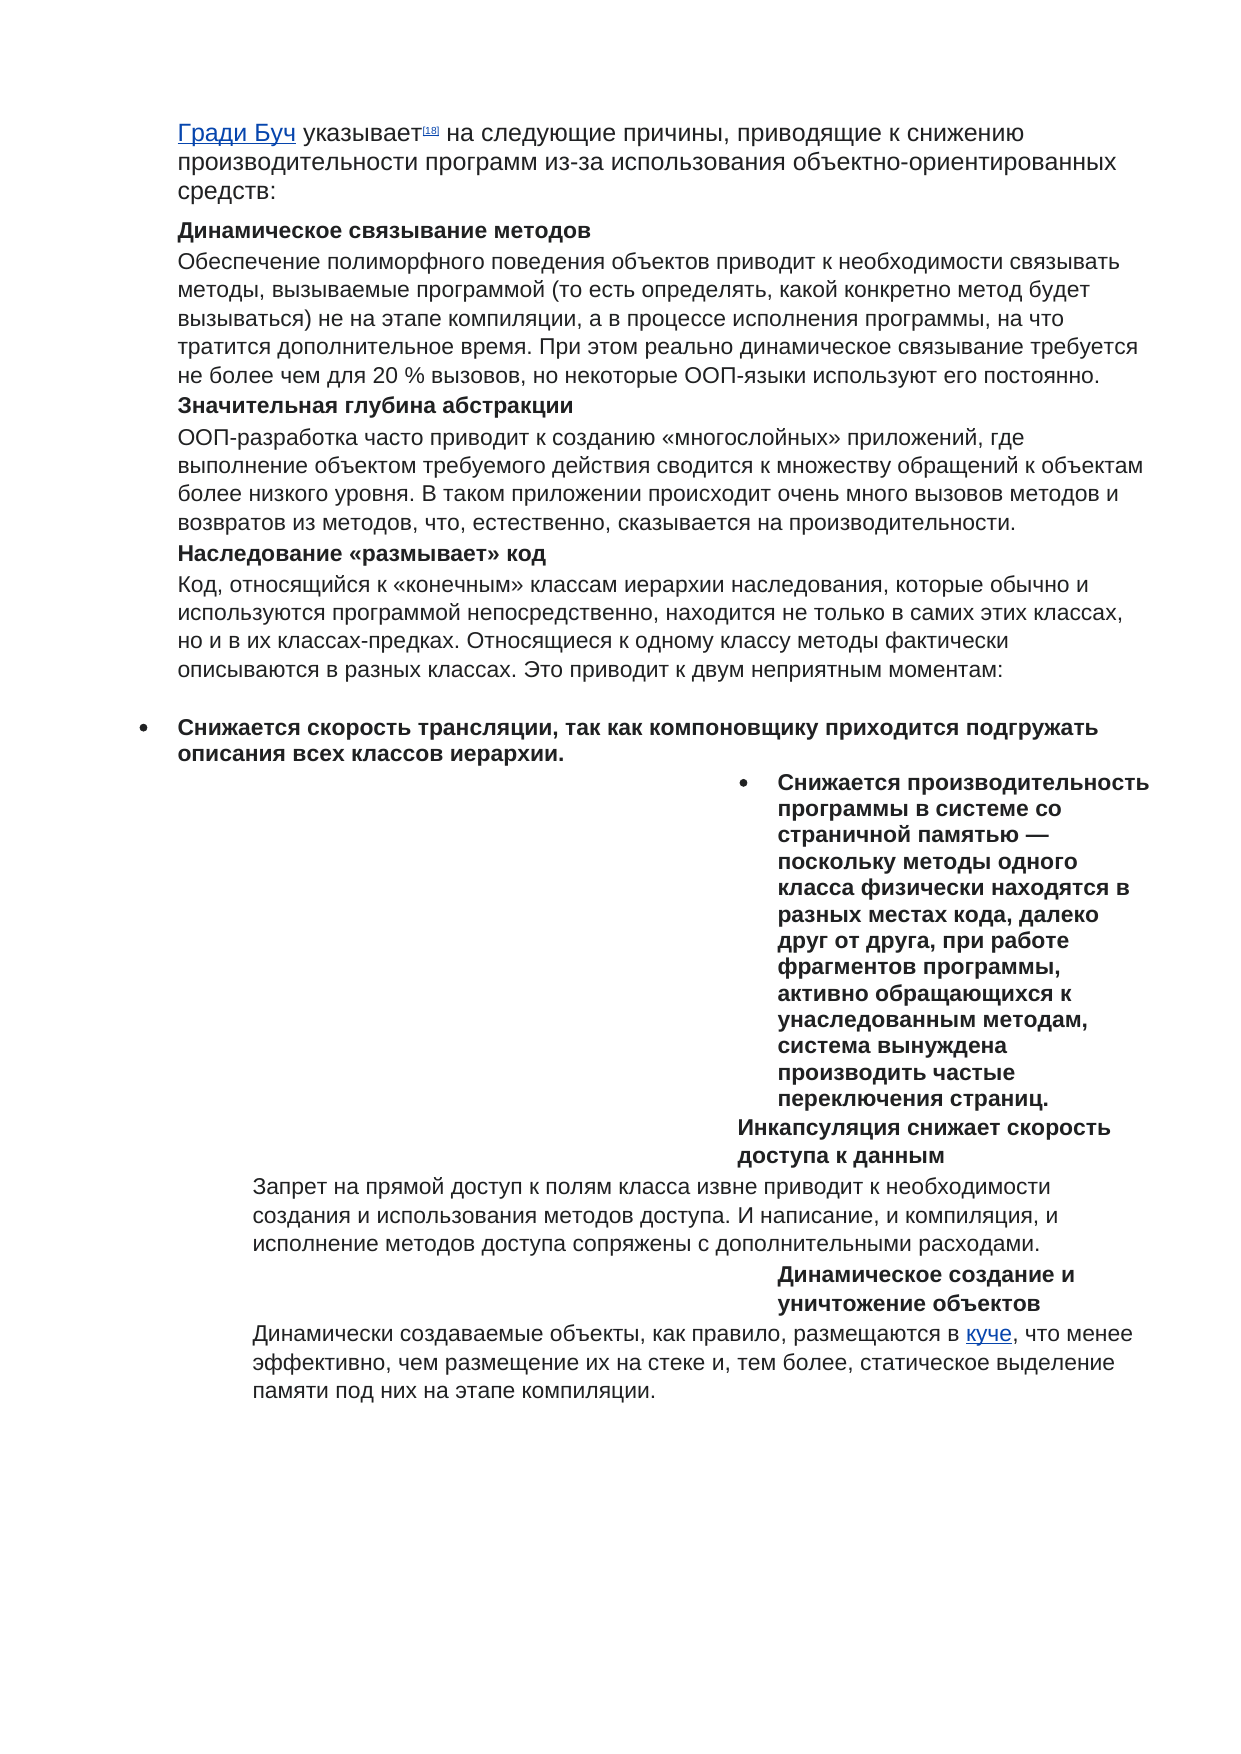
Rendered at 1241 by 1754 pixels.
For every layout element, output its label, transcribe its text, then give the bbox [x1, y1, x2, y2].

text Обеспечение полиморфного поведения объектов приводит к необходимости связывать методы, вызываемые программой (то есть определять, какой конкретно метод будет вызываться) не на этапе компиляции, а в процессе исполнения программы, на что тратится дополнительное время. При этом реально динамическое связывание требуется не более чем для 20 % вызовов, но некоторые ООП-языки используют его постоянно. [177, 248, 1152, 388]
list Снижается скорость трансляции, так как компоновщику приходится подгружать описания всех классов иерархии. [140, 713, 1152, 766]
text Динамическое связывание методов [177, 217, 1152, 243]
text Наследование «размывает» код [177, 540, 1152, 566]
text Динамически создаваемые объекты, как правило, размещаются в куче, что менее эффективно, чем размещение их на стеке и, тем более, статическое выделение памяти под них на этапе компиляции. [252, 1320, 1152, 1404]
text Код, относящийся к «конечным» классам иерархии наследования, которые обычно и используются программой непосредственно, находится не только в самих этих классах, но и в их классах-предках. Относящиеся к одному классу методы фактически описываются в разных классах. Это приводит к двум неприятным моментам: [177, 571, 1152, 682]
text Инкапсуляция снижает скорость доступа к данным [737, 1114, 1152, 1169]
text Значительная глубина абстракции [177, 392, 1152, 419]
text Динамическое создание и уничтожение объектов [777, 1261, 1152, 1316]
text Гради Буч указывает[18] на следующие причины, приводящие к снижению производительности программ из-за использования объектно-ориентированных средств: [177, 118, 1152, 204]
text Запрет на прямой доступ к полям класса извне приводит к необходимости создания и использования методов доступа. И написание, и компиляция, и исполнение методов доступа сопряжены с дополнительными расходами. [252, 1173, 1152, 1256]
list Снижается производительность программы в системе со страничной памятью — поскольку методы одного класса физически находятся в разных местах кода, далеко друг от друга, при работе фрагментов программы, активно обращающихся к унаследованным методам, система вынуждена производить частые переключения страниц. [740, 769, 1152, 1111]
text ООП-разработка часто приводит к созданию «многослойных» приложений, где выполнение объектом требуемого действия сводится к множеству обращений к объектам более низкого уровня. В таком приложении происходит очень много вызовов методов и возвратов из методов, что, естественно, сказывается на производительности. [177, 423, 1152, 535]
